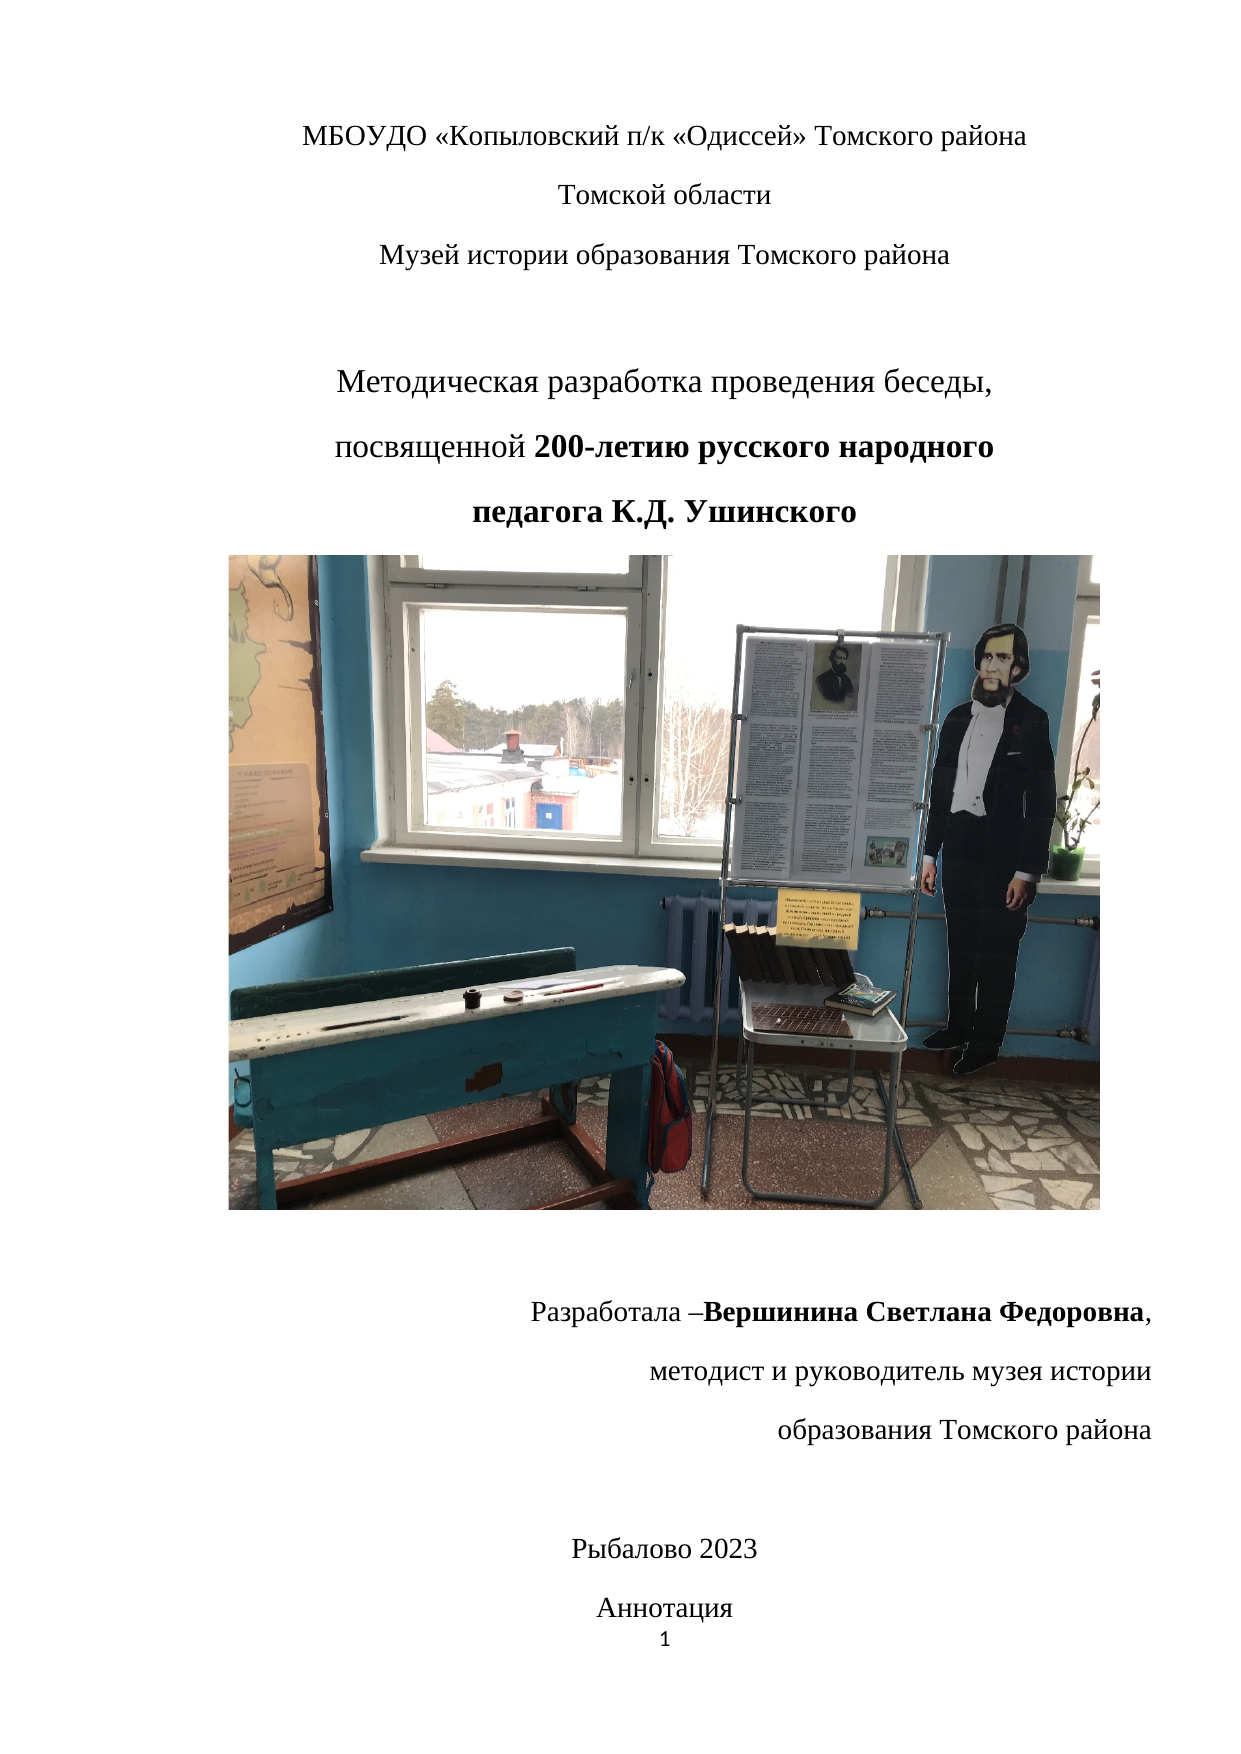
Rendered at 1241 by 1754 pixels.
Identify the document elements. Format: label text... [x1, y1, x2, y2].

picture [228, 555, 1100, 1210]
text Музей истории образования Томского района [177, 237, 1152, 270]
text педагога К.Д. Ушинского [177, 491, 1152, 529]
text МБОУДО «Копыловский п/к «Одиссей» Томского района [177, 118, 1152, 152]
text образования Томского района [177, 1412, 1152, 1446]
text Рыбалово 2023 [177, 1531, 1152, 1565]
text посвященной 200-летию русского народного [177, 426, 1152, 464]
text Томской области [177, 177, 1152, 211]
text Методическая разработка проведения беседы, [177, 361, 1152, 399]
text Аннотация [177, 1591, 1152, 1624]
text Разработала –Вершинина Светлана Федоровна, [177, 1294, 1152, 1327]
text методист и руководитель музея истории [177, 1353, 1152, 1387]
